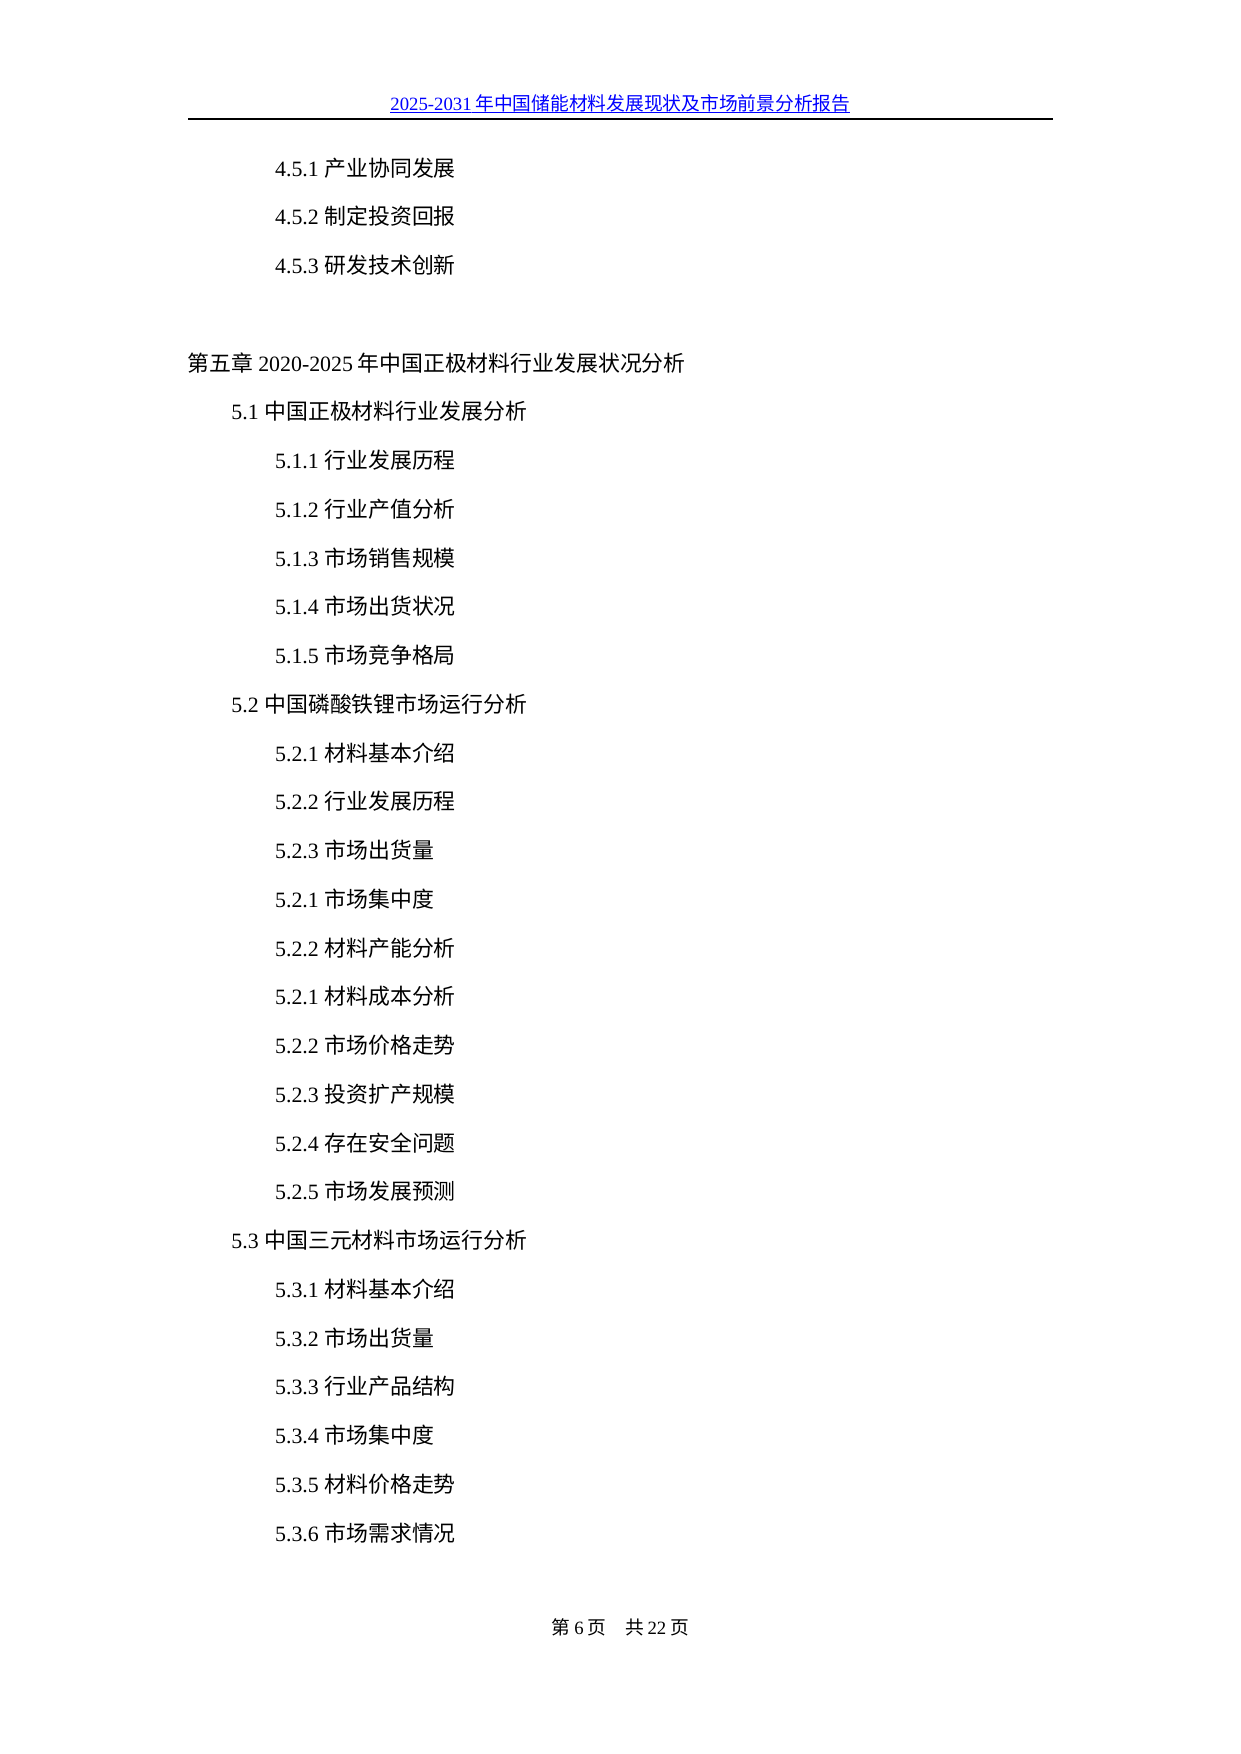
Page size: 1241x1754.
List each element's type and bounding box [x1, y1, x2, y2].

text [187, 150, 1053, 1548]
